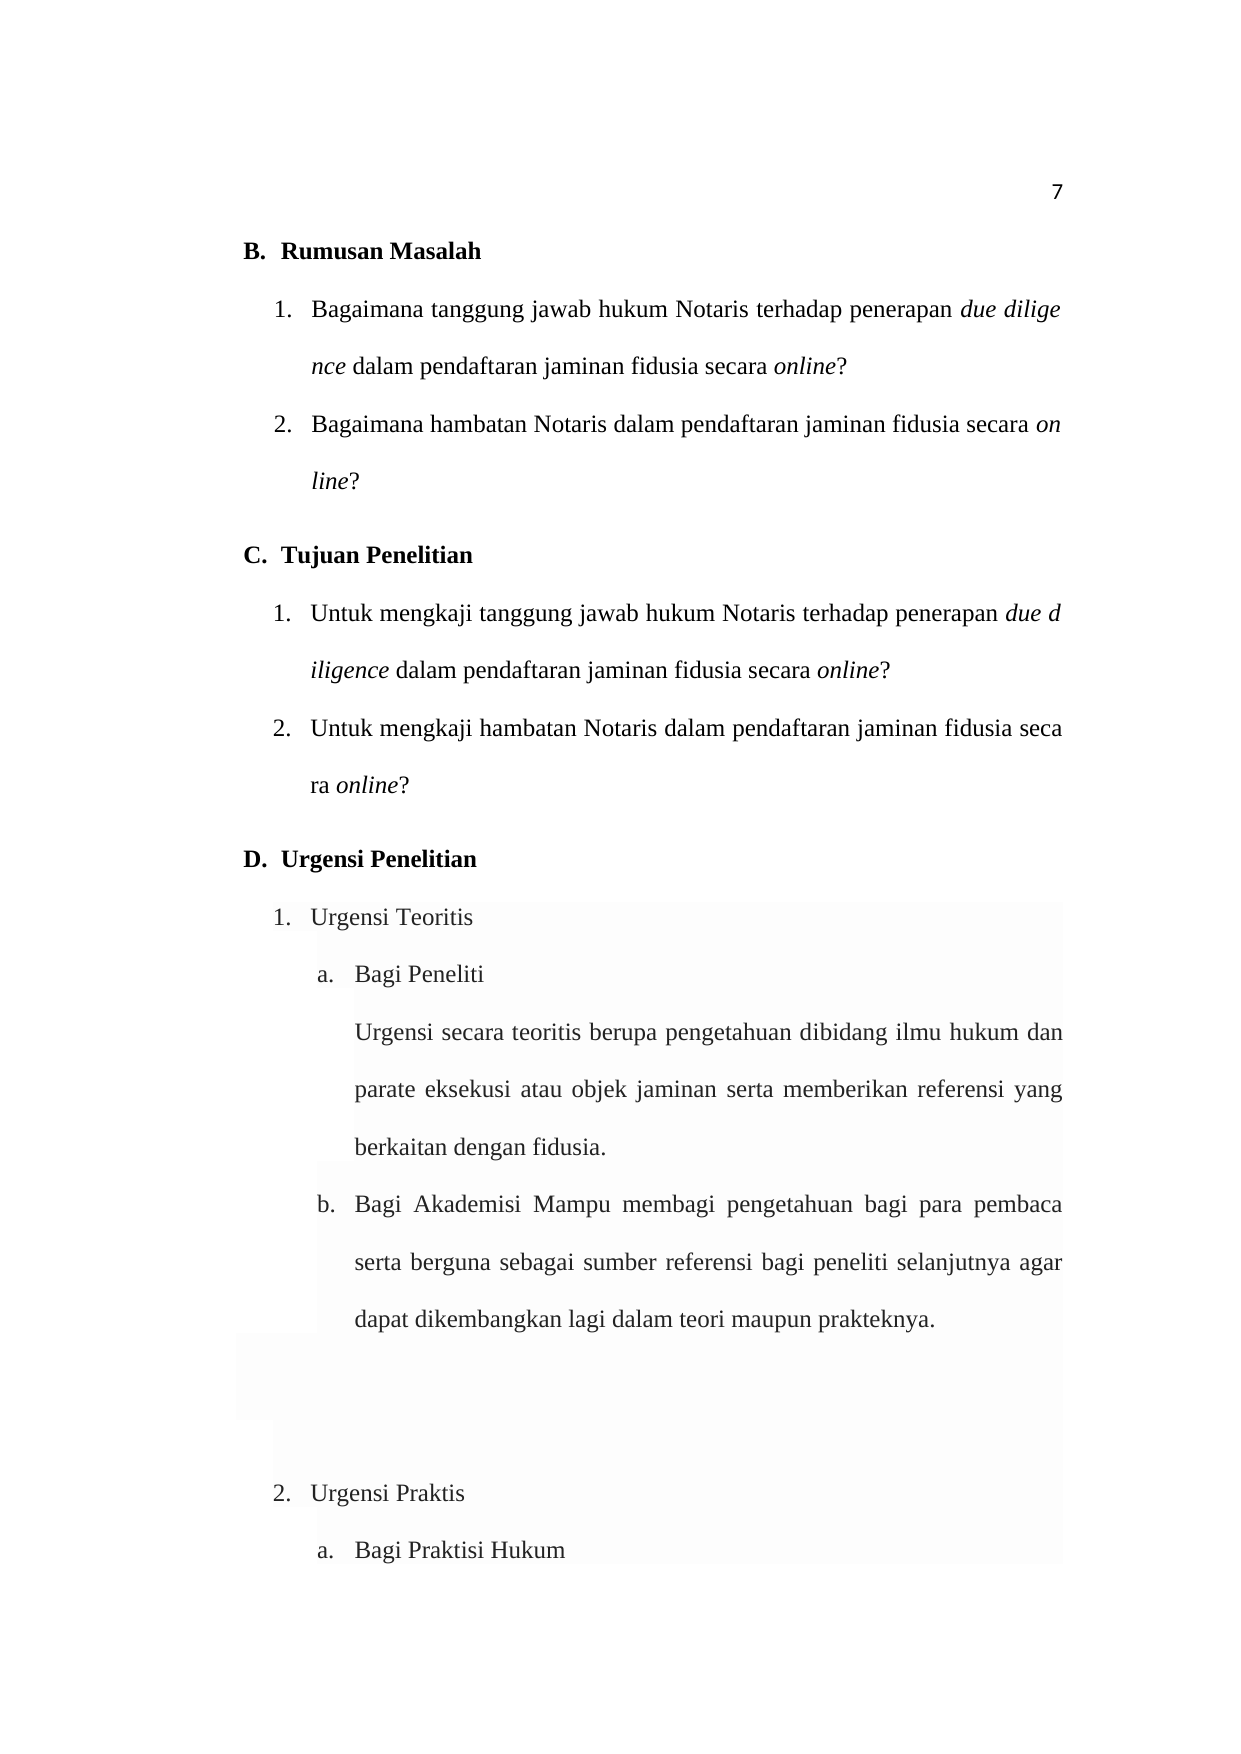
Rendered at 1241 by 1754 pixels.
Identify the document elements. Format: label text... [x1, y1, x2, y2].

subtitle Rumusan Masalah [243, 236, 1063, 265]
list Bagaimana hambatan Notaris dalam pendaftaran jaminan fidusia secara online? [274, 409, 1063, 495]
subtitle Urgensi Penelitian [243, 844, 1063, 873]
list Untuk mengkaji tanggung jawab hukum Notaris terhadap penerapan due diligence dalam pendaftaran jaminan fidusia secara online? [273, 598, 1063, 684]
list Bagi Praktisi Hukum [317, 1535, 1063, 1564]
list Bagaimana tanggung jawab hukum Notaris terhadap penerapan due diligence dalam pendaftaran jaminan fidusia secara online? [274, 294, 1063, 380]
list Urgensi Praktis [273, 1478, 1063, 1507]
subtitle Tujuan Penelitian [243, 540, 1063, 569]
list Bagi Peneliti [317, 959, 1063, 988]
list Urgensi Teoritis [273, 902, 1063, 931]
list Untuk mengkaji hambatan Notaris dalam pendaftaran jaminan fidusia secara online? [273, 713, 1063, 799]
list Urgensi secara teoritis berupa pengetahuan dibidang ilmu hukum dan parate eksekusi atau objek jaminan serta memberikan referensi yang berkaitan dengan fidusia. [354, 1017, 1063, 1161]
list Bagi Akademisi Mampu membagi pengetahuan bagi para pembaca serta berguna sebagai sumber referensi bagi peneliti selanjutnya agar dapat dikembangkan lagi dalam teori maupun prakteknya. [317, 1189, 1063, 1333]
